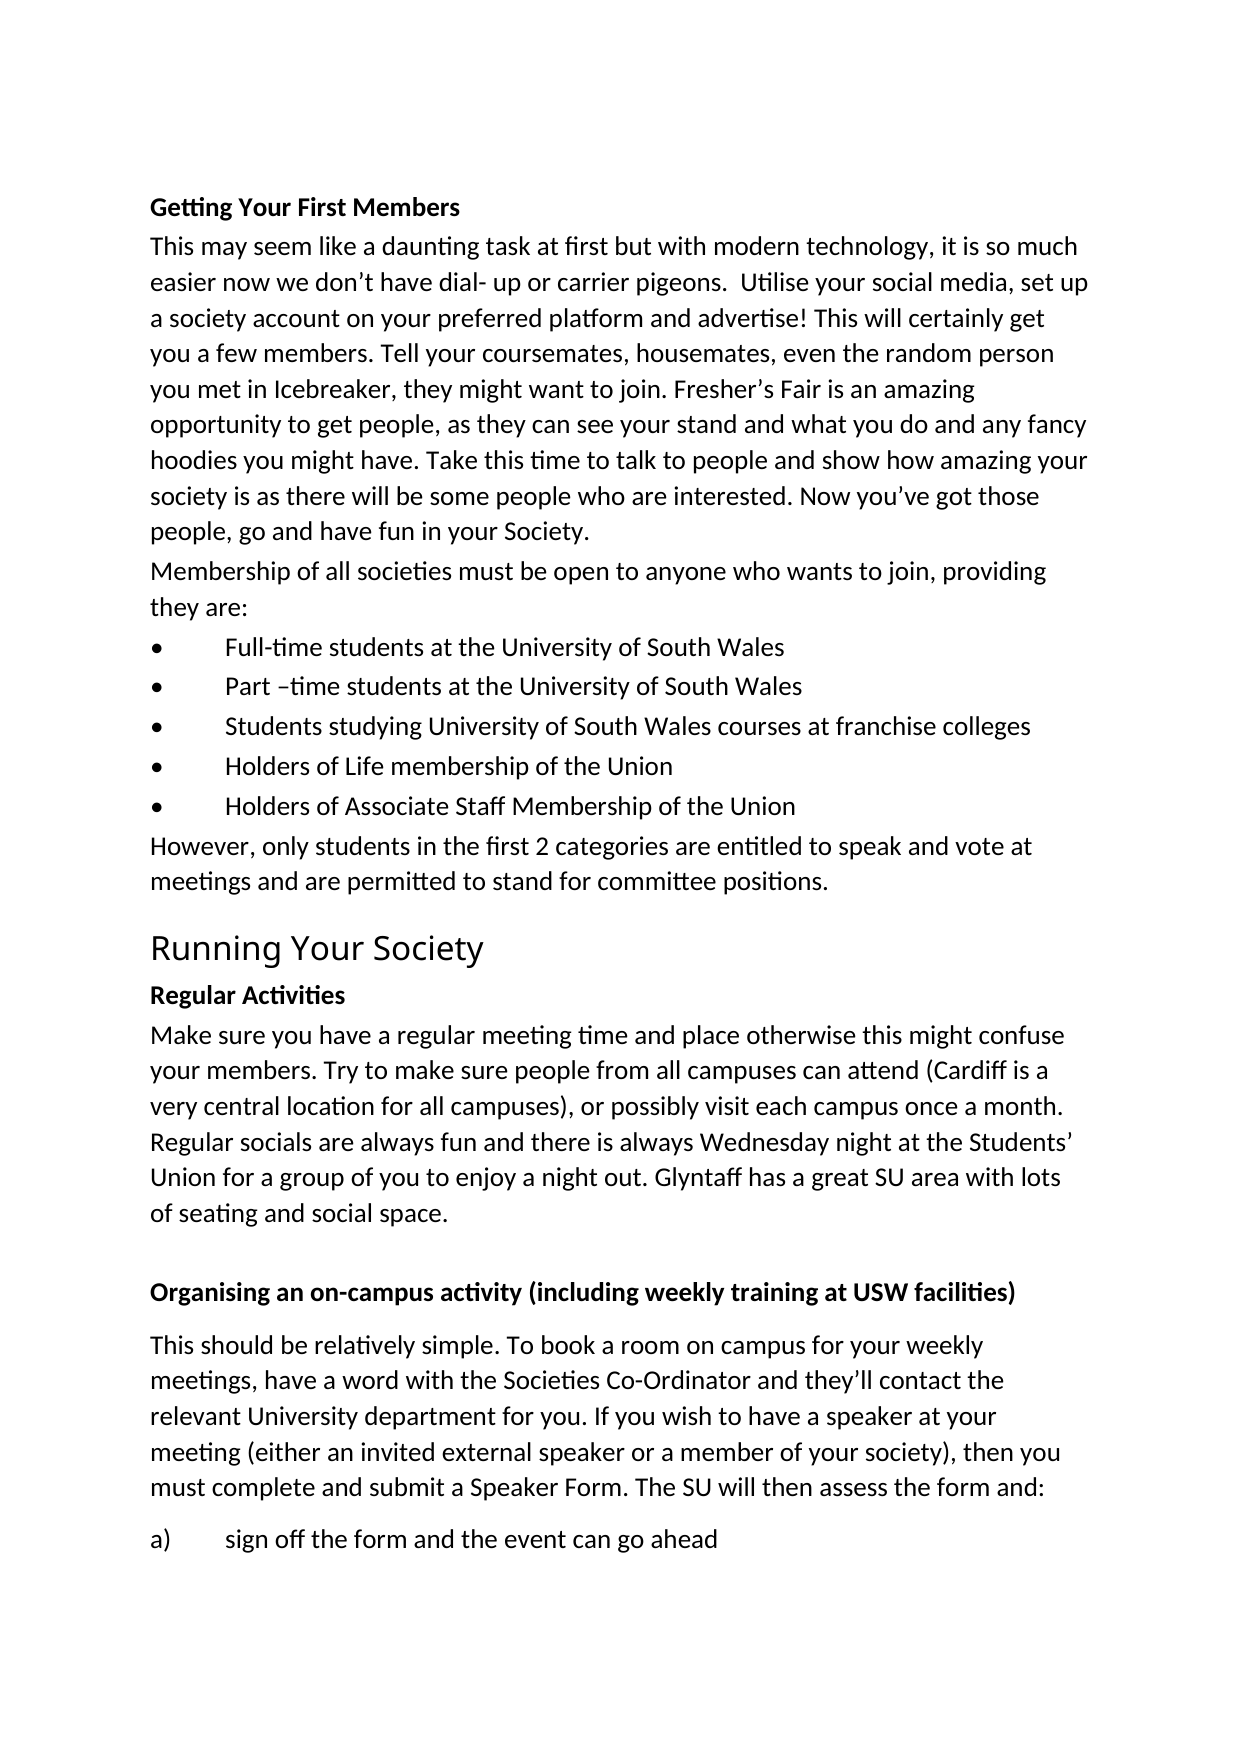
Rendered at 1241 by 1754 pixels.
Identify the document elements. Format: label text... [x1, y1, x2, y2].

text Membership of all societies must be open to anyone who wants to join, providing they are: [150, 554, 1090, 623]
text Make sure you have a regular meeting time and place otherwise this might confuse your members. Try to make sure people from all campuses can attend (Cardiff is a very central location for all campuses), or possibly visit each campus once a month. Regular socials are always fun and there is always Wednesday night at the Students’ Union for a group of you to enjoy a night out. Glyntaff has a great SU area with lots of seating and social space. [150, 1018, 1090, 1229]
text • Holders of Associate Staff Membership of the Union [150, 789, 1090, 822]
text • Students studying University of South Wales courses at franchise colleges [150, 709, 1090, 742]
text • Holders of Life membership of the Union [150, 749, 1090, 782]
text This may seem like a daunting task at first but with modern technology, it is so much easier now we don’t have dial- up or carrier pigeons. Utilise your social media, set up a society account on your preferred platform and advertise! This will certainly get you a few members. Tell your coursemates, housemates, even the random person you met in Icebreaker, they might want to join. Fresher’s Fair is an amazing opportunity to get people, as they can see your stand and what you do and any fancy hoodies you might have. Take this time to talk to people and show how amazing your society is as there will be some people who are interested. Now you’ve got those people, go and have fun in your Society. [150, 229, 1090, 548]
text Getting Your First Members [150, 190, 1090, 223]
text Organising an on-campus activity (including weekly training at USW facilities) [150, 1276, 1090, 1309]
text • Full-time students at the University of South Wales [150, 630, 1090, 663]
text This should be relatively simple. To book a room on campus for your weekly meetings, have a word with the Societies Co-Ordinator and they’ll contact the relevant University department for you. If you wish to have a speaker at your meeting (either an invited external speaker or a member of your society), then you must complete and submit a Speaker Form. The SU will then assess the form and: [150, 1328, 1090, 1503]
text Running Your Society [150, 925, 1090, 970]
text a) sign off the form and the event can go ahead [150, 1523, 1090, 1556]
text • Part –time students at the University of South Wales [150, 669, 1090, 703]
text Regular Activities [150, 978, 1090, 1011]
text However, only students in the first 2 categories are entitled to speak and vote at meetings and are permitted to stand for committee positions. [150, 829, 1090, 897]
